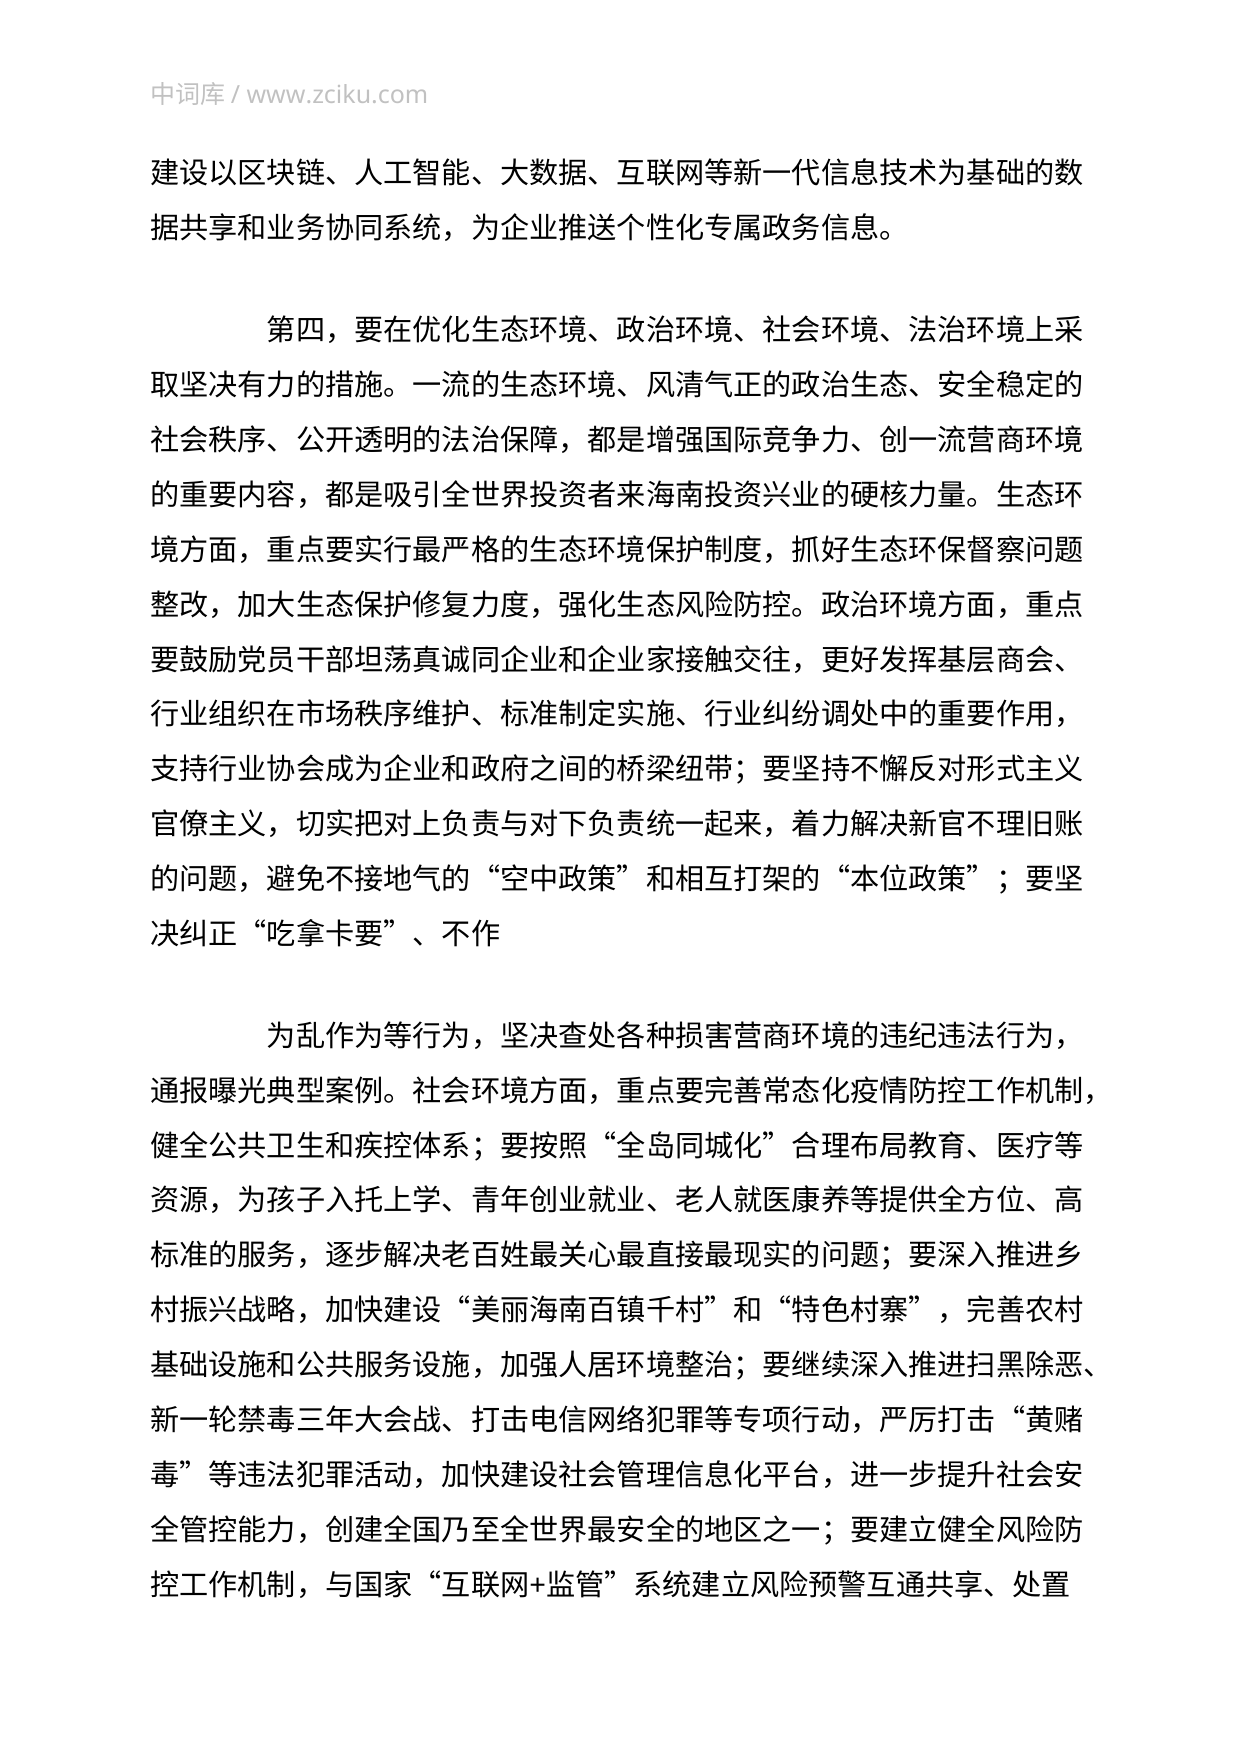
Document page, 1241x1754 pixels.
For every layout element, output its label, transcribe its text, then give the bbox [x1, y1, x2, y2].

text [150, 150, 1090, 247]
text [150, 1012, 1090, 1604]
text 第四，要在优化生态环境、政治环境、社会环境、法治环境上采取坚决有力的措施。一流的生态环境、风清气正的政治生态、安全稳定的社会秩序、公开透明的法治保障，都是增强国际竞争力、创一流营商环境的重要内容，都是吸引全世界投资者来海南投资兴业的硬核力量。生态环境方面，重点要实行最严格的生态环境保护制度，抓好生态环保督察问题整改，加大生态保护修复力度，强化生态风险防控。政治环境方面，重点要鼓励党员干部坦荡真诚同企业和企业家接触交往，更好发挥基层商会、行业组织在市场秩序维护、标准制定实施、行业纠纷调处中的重要作用，支持行业协会成为企业和政府之间的桥梁纽带；要坚持不懈反对形式主义官僚主义，切实把对上负责与对下负责统一起来，着力解决新官不理旧账的问题，避免不接地气的“空中政策”和相互打架的“本位政策”；要坚决纠正“吃拿卡要”、不作 [150, 307, 1090, 953]
